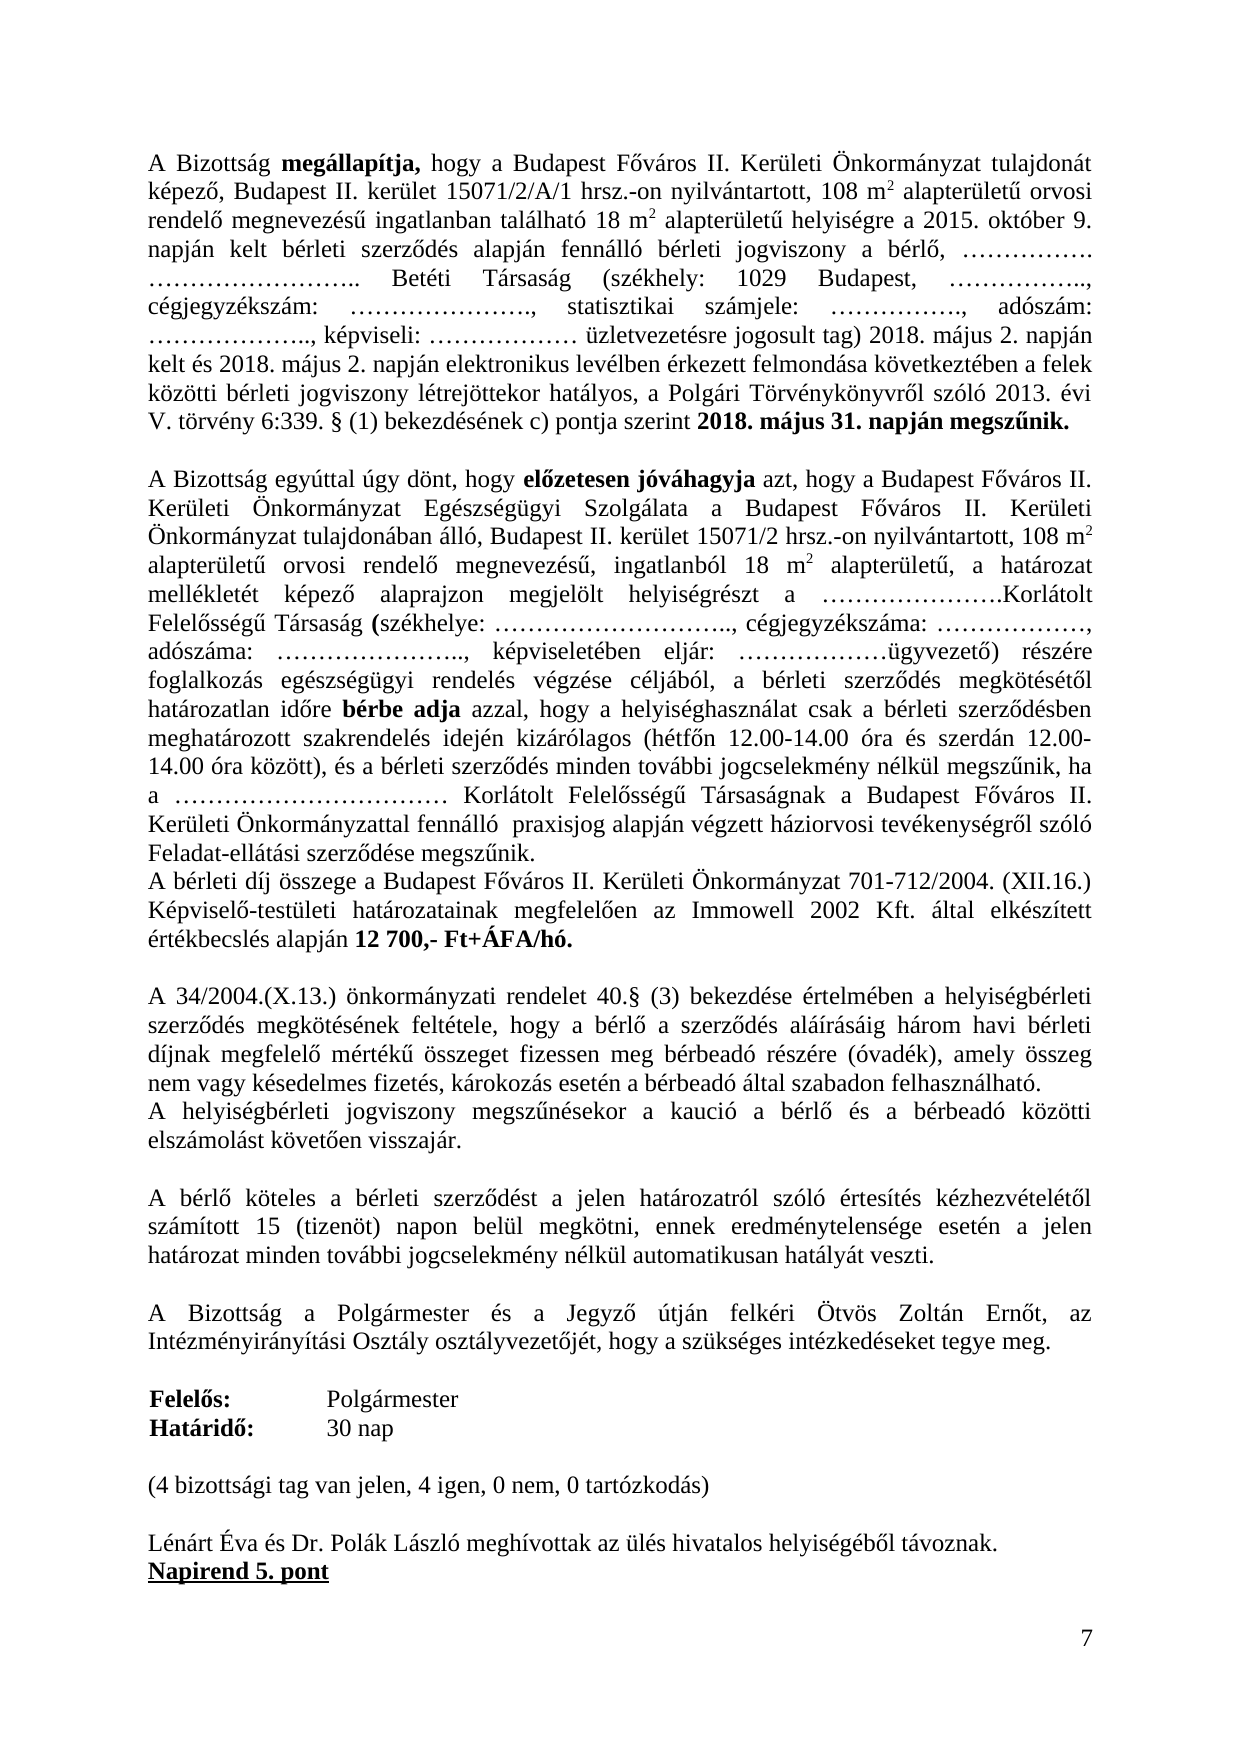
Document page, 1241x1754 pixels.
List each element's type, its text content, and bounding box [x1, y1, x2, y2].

text A Bizottság megállapítja, hogy a Budapest Főváros II. Kerületi Önkormányzat tulajdonát képező, Budapest II. kerület 15071/2/A/1 hrsz.-on nyilvántartott, 108 m2 alapterületű orvosi rendelő megnevezésű ingatlanban található 18 m2 alapterületű helyiségre a 2015. október 9. napján kelt bérleti szerződés alapján fennálló bérleti jogviszony a bérlő, ……………. …………………….. Betéti Társaság (székhely: 1029 Budapest, …………….., cégjegyzékszám: …………………., statisztikai számjele: ……………., adószám: ……………….., képviseli: ……………… üzletvezetésre jogosult tag) 2018. május 2. napján kelt és 2018. május 2. napján elektronikus levélben érkezett felmondása következtében a felek közötti bérleti jogviszony létrejöttekor hatályos, a Polgári Törvénykönyvről szóló 2013. évi V. törvény 6:339. § (1) bekezdésének c) pontja szerint 2018. május 31. napján megszűnik. [148, 148, 1093, 435]
text Határidő: 30 nap [149, 1413, 1146, 1441]
text Lénárt Éva és Dr. Polák László meghívottak az ülés hivatalos helyiségéből távoznak. [148, 1528, 1093, 1556]
text (4 bizottsági tag van jelen, 4 igen, 0 nem, 0 tartózkodás) [148, 1470, 1093, 1499]
text Felelős: Polgármester [149, 1384, 1146, 1413]
text A Bizottság a Polgármester és a Jegyző útján felkéri Ötvös Zoltán Ernőt, az Intézményirányítási Osztály osztályvezetőjét, hogy a szükséges intézkedéseket tegye meg. [148, 1298, 1093, 1355]
text A Bizottság egyúttal úgy dönt, hogy előzetesen jóváhagyja azt, hogy a Budapest Főváros II. Kerületi Önkormányzat Egészségügyi Szolgálata a Budapest Főváros II. Kerületi Önkormányzat tulajdonában álló, Budapest II. kerület 15071/2 hrsz.-on nyilvántartott, 108 m2 alapterületű orvosi rendelő megnevezésű, ingatlanból 18 m2 alapterületű, a határozat mellékletét képező alaprajzon megjelölt helyiségrészt a ………………….Korlátolt Felelősségű Társaság (székhelye: ……………………….., cégjegyzékszáma: ………………, adószáma: ………………….., képviseletében eljár: ………………ügyvezető) részére foglalkozás egészségügyi rendelés végzése céljából, a bérleti szerződés megkötésétől határozatlan időre bérbe adja azzal, hogy a helyiséghasználat csak a bérleti szerződésben meghatározott szakrendelés idején kizárólagos (hétfőn 12.00-14.00 óra és szerdán 12.00-14.00 óra között), és a bérleti szerződés minden további jogcselekmény nélkül megszűnik, ha a …………………………… Korlátolt Felelősségű Társaságnak a Budapest Főváros II. Kerületi Önkormányzattal fennálló praxisjog alapján végzett háziorvosi tevékenységről szóló Feladat-ellátási szerződése megszűnik. [148, 464, 1093, 866]
text A bérlő köteles a bérleti szerződést a jelen határozatról szóló értesítés kézhezvételétől számított 15 (tizenöt) napon belül megkötni, ennek eredménytelensége esetén a jelen határozat minden további jogcselekmény nélkül automatikusan hatályát veszti. [148, 1183, 1093, 1269]
text Napirend 5. pont [148, 1556, 1093, 1585]
text A helyiségbérleti jogviszony megszűnésekor a kaució a bérlő és a bérbeadó közötti elszámolást követően visszajár. [148, 1096, 1093, 1154]
text A 34/2004.(X.13.) önkormányzati rendelet 40.§ (3) bekezdése értelmében a helyiségbérleti szerződés megkötésének feltétele, hogy a bérlő a szerződés aláírásáig három havi bérleti díjnak megfelelő mértékű összeget fizessen meg bérbeadó részére (óvadék), amely összeg nem vagy késedelmes fizetés, károkozás esetén a bérbeadó által szabadon felhasználható. [148, 981, 1093, 1096]
text A bérleti díj összege a Budapest Főváros II. Kerületi Önkormányzat 701-712/2004. (XII.16.) Képviselő-testületi határozatainak megfelelően az Immowell 2002 Kft. által elkészített értékbecslés alapján 12 700,- Ft+ÁFA/hó. [148, 866, 1093, 953]
